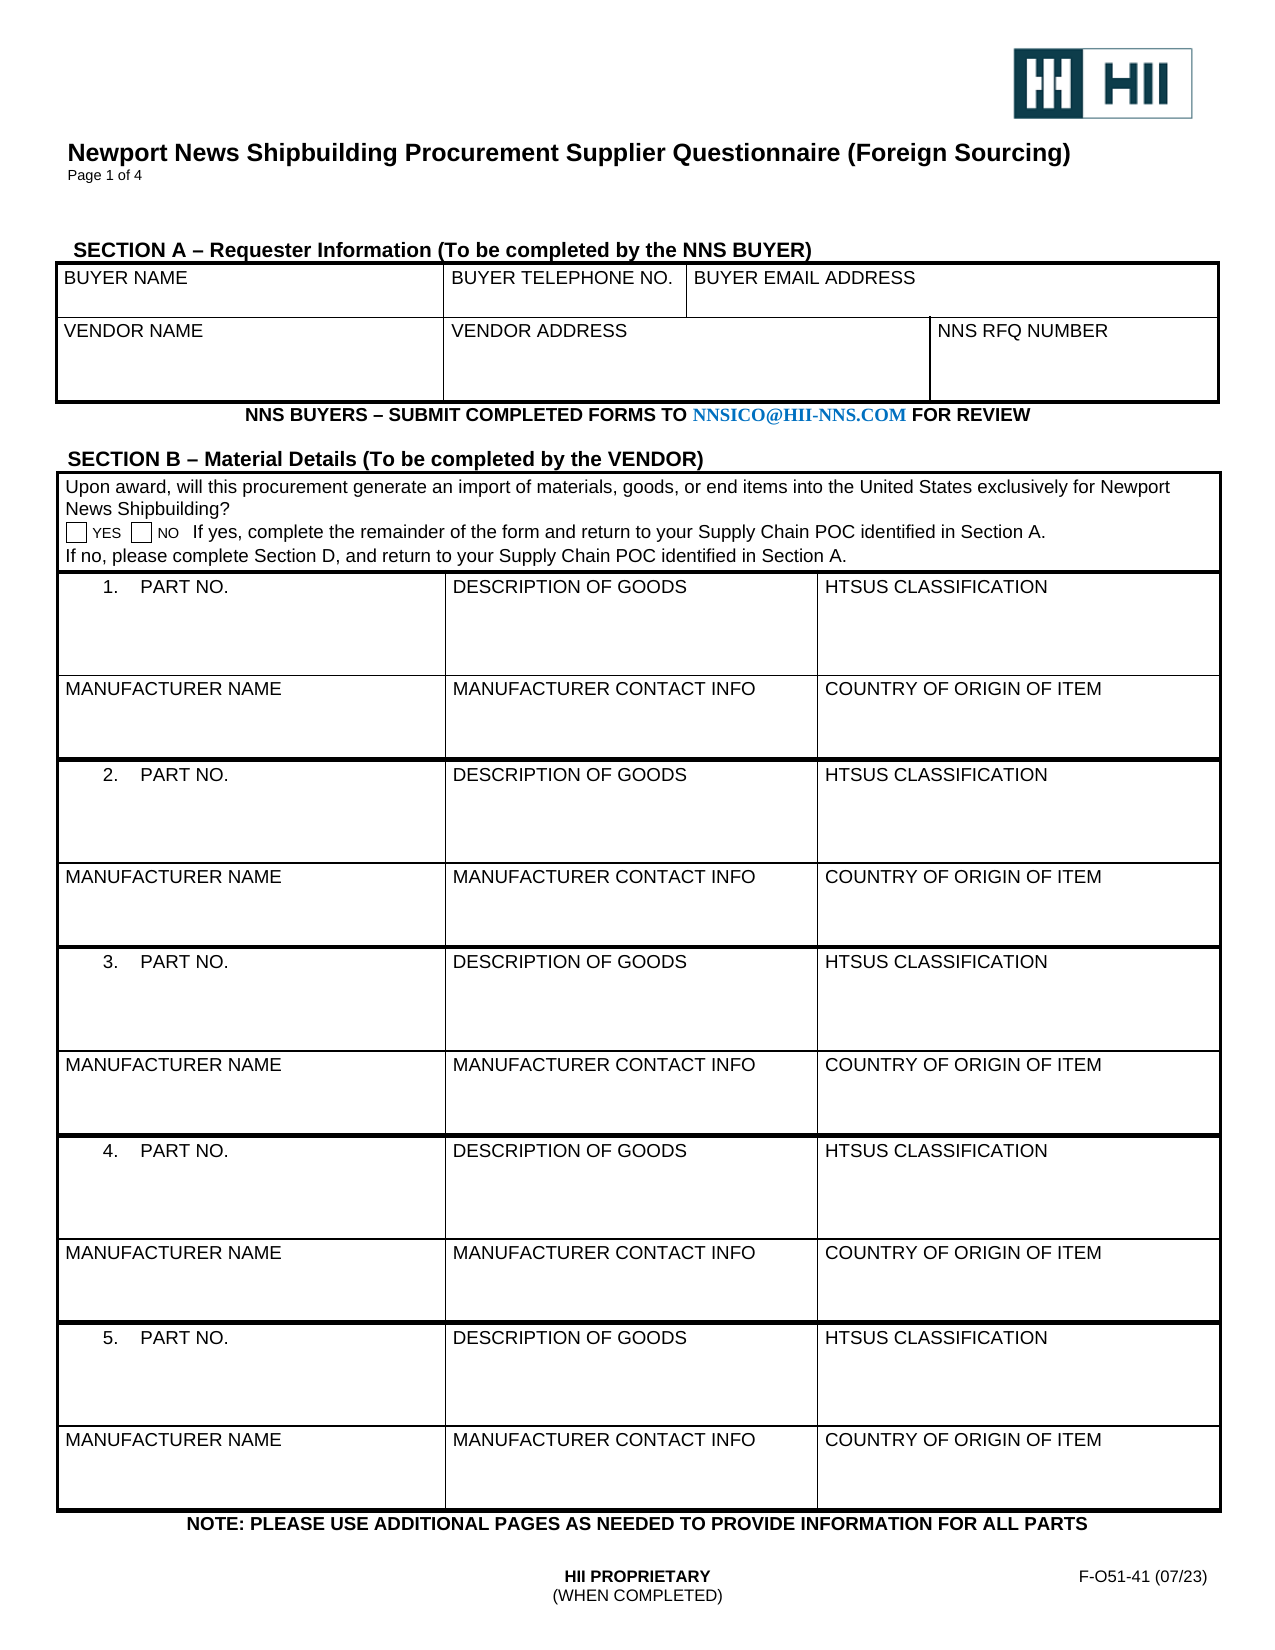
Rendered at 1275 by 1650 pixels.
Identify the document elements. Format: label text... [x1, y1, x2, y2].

table_cell MANUFACTURER CONTACT INFO [446, 676, 817, 757]
table_header Upon award, will this procurement generate an import of materials, goods, or end items into the United States exclusively for Newport News Shipbuilding? YES NO If yes, complete the remainder of the form and return to your Supply Chain POC identified in Section A. If no, please complete Section D, and return to your Supply Chain POC identified in Section A. [59, 474, 1219, 569]
table_cell COUNTRY OF ORIGIN OF ITEM [818, 1427, 1219, 1508]
table_cell DESCRIPTION OF GOODS [446, 949, 817, 1050]
table_cell DESCRIPTION OF GOODS [446, 574, 817, 674]
text NOTE: PLEASE USE ADDITIONAL PAGES AS NEEDED TO PROVIDE INFORMATION FOR ALL PARTS [67, 1513, 1207, 1534]
table_cell MANUFACTURER CONTACT INFO [446, 1427, 817, 1508]
table_cell PART NO. [59, 1325, 445, 1425]
text NNS BUYERS – SUBMIT COMPLETED FORMS TO NNSICO@HII-NNS.COM FOR REVIEW [67, 404, 1207, 425]
table_cell HTSUS CLASSIFICATION [818, 1325, 1219, 1425]
table_cell DESCRIPTION OF GOODS [446, 762, 817, 862]
table_cell PART NO. [59, 762, 445, 862]
table_cell COUNTRY OF ORIGIN OF ITEM [818, 1052, 1219, 1133]
table_cell MANUFACTURER CONTACT INFO [446, 1052, 817, 1133]
picture [996, 30, 1208, 138]
table_cell MANUFACTURER NAME [59, 1427, 445, 1508]
table_cell MANUFACTURER NAME [59, 1240, 445, 1320]
table_cell BUYER NAME [58, 265, 443, 316]
table_cell MANUFACTURER NAME [59, 864, 445, 944]
table_cell HTSUS CLASSIFICATION [818, 949, 1219, 1050]
table_cell HTSUS CLASSIFICATION [818, 1138, 1219, 1238]
table_cell COUNTRY OF ORIGIN OF ITEM [818, 864, 1219, 944]
table_cell MANUFACTURER NAME [59, 676, 445, 757]
table_cell NNS RFQ NUMBER [931, 318, 1217, 400]
table_cell MANUFACTURER CONTACT INFO [446, 1240, 817, 1320]
table_cell COUNTRY OF ORIGIN OF ITEM [818, 676, 1219, 757]
table_cell MANUFACTURER CONTACT INFO [446, 864, 817, 944]
table_header SECTION A – Requester Information (To be completed by the NNS BUYER) [66, 200, 984, 261]
table_cell MANUFACTURER NAME [59, 1052, 445, 1133]
table_cell VENDOR ADDRESS [444, 318, 929, 400]
table_cell BUYER EMAIL ADDRESS [687, 265, 1217, 316]
table_cell DESCRIPTION OF GOODS [446, 1138, 817, 1238]
table_cell VENDOR NAME [58, 318, 443, 400]
table_cell COUNTRY OF ORIGIN OF ITEM [818, 1240, 1219, 1320]
table_cell HTSUS CLASSIFICATION [818, 762, 1219, 862]
table_cell PART NO. [59, 949, 445, 1050]
table_cell DESCRIPTION OF GOODS [446, 1325, 817, 1425]
table_cell BUYER TELEPHONE NO. [444, 265, 686, 316]
table_cell PART NO. [59, 1138, 445, 1238]
table_cell PART NO. [59, 574, 445, 674]
text SECTION B – Material Details (To be completed by the VENDOR) [67, 447, 1207, 471]
table_cell HTSUS CLASSIFICATION [818, 574, 1219, 674]
